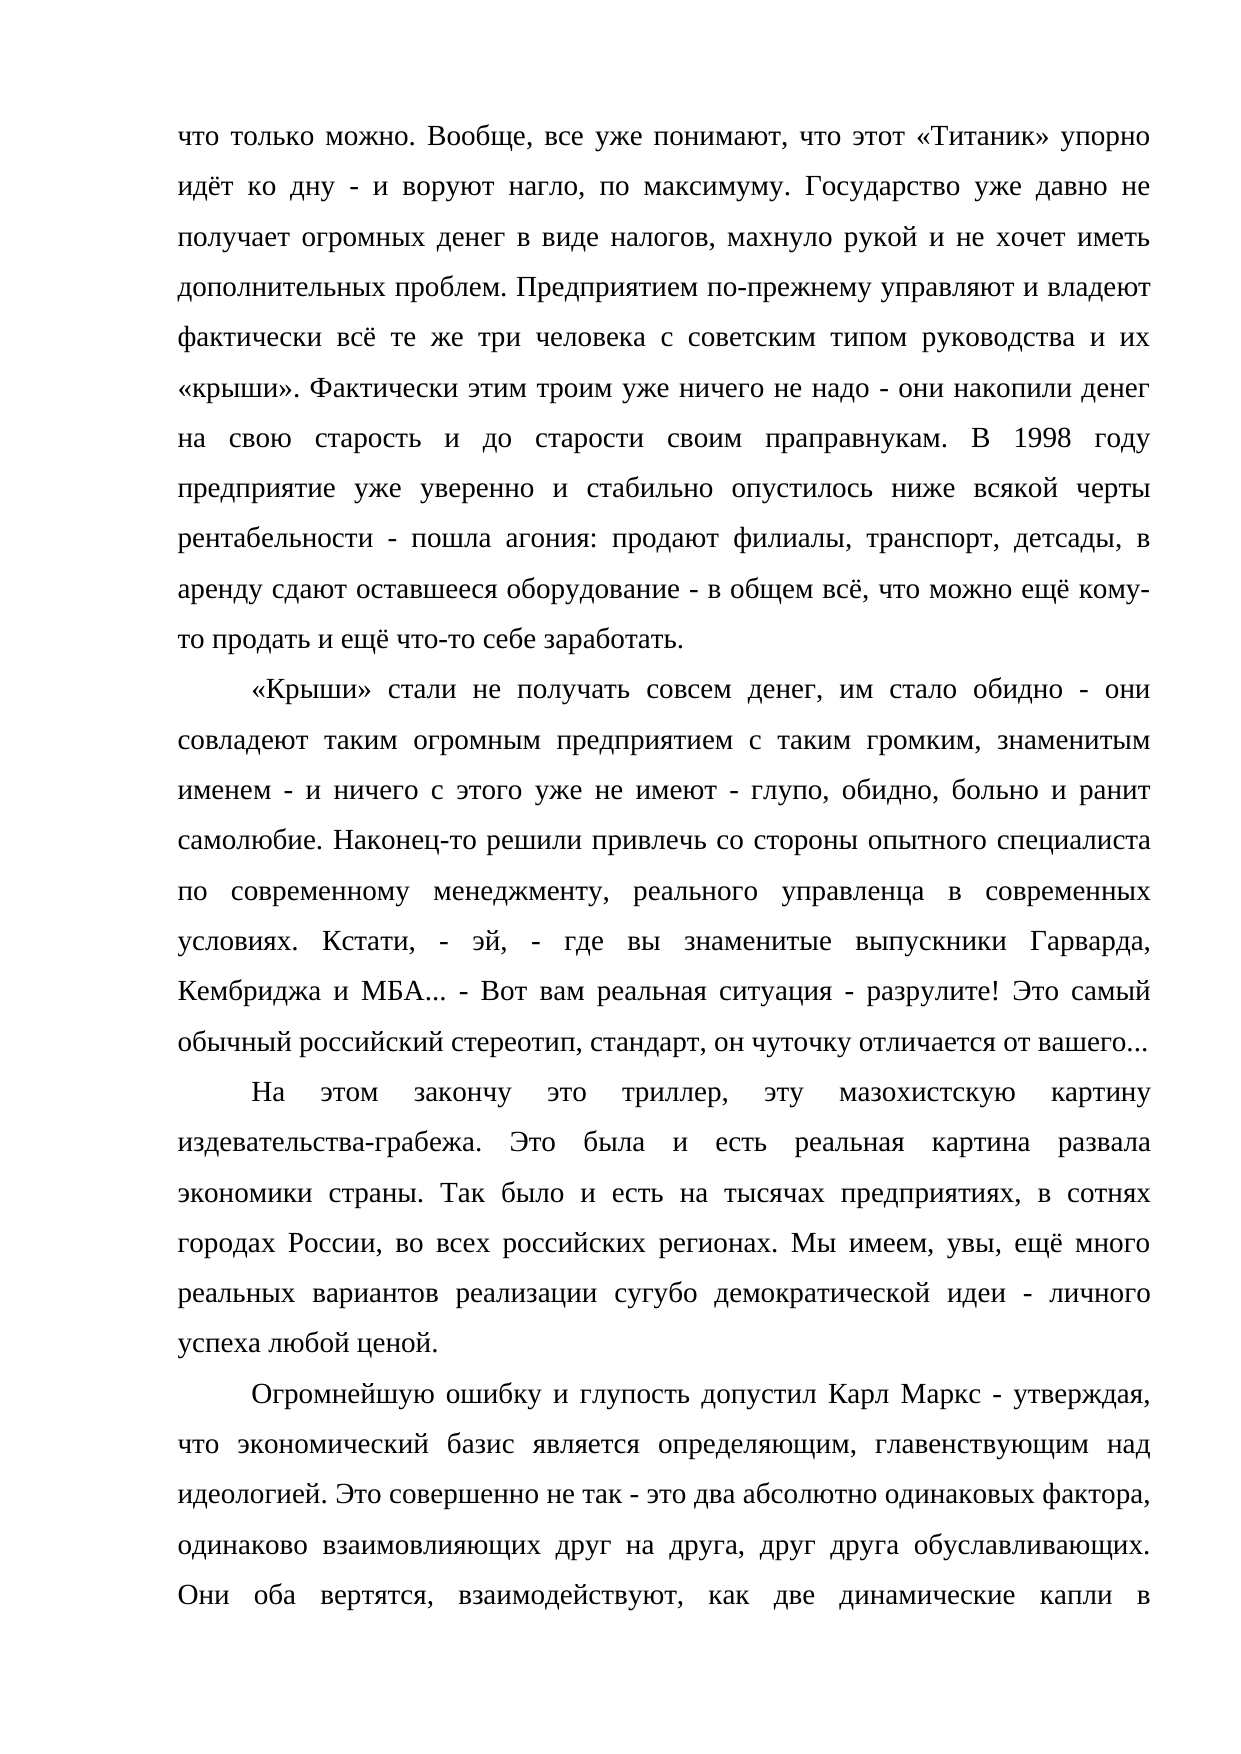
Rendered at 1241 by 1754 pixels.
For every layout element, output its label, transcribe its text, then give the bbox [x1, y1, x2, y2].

text «Крыши» стали не получать совсем денег, им стало обидно - они совладеют таким огромным предприятием с таким громким, знаменитым именем - и ничего с этого уже не имеют - глупо, обидно, больно и ранит самолюбие. Наконец-то решили привлечь со стороны опытного специалиста по современному менеджменту, реального управленца в современных условиях. Кстати, - эй, - где вы знаменитые выпускники Гарварда, Кембриджа и МБА... - Вот вам реальная ситуация - разрулите! Это самый обычный российский стереотип, стандарт, он чуточку отличается от вашего... [177, 672, 1152, 1057]
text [177, 118, 1152, 655]
text На этом закончу это триллер, эту мазохистскую картину издевательства-грабежа. Это была и есть реальная картина развала экономики страны. Так было и есть на тысячах предприятиях, в сотнях городах России, во всех российских регионах. Мы имеем, увы, ещё много реальных вариантов реализации сугубо демократической идеи - личного успеха любой ценой. [177, 1074, 1152, 1359]
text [177, 1376, 1152, 1611]
